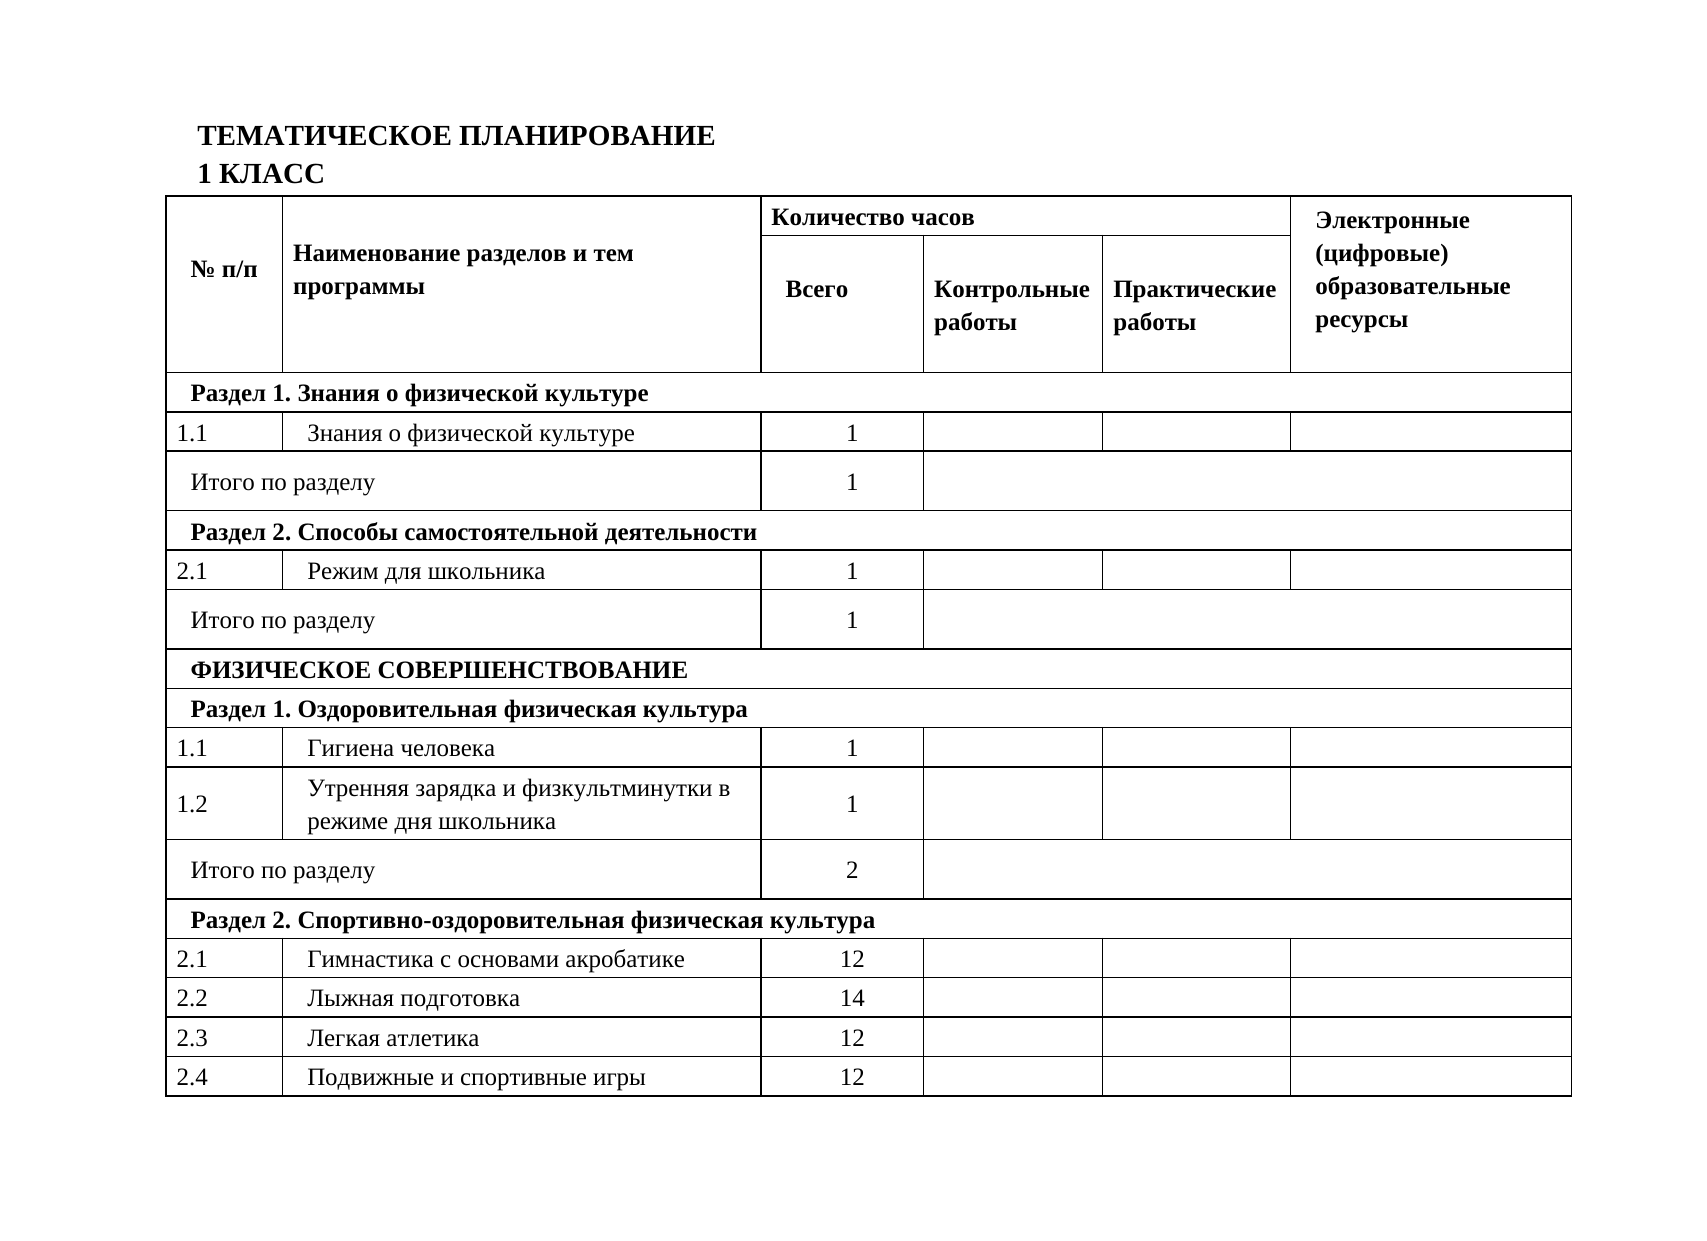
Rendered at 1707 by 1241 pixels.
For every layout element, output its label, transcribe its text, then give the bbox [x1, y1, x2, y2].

table_cell [1103, 939, 1290, 977]
table_header Электронные (цифровые) образовательные ресурсы [1291, 197, 1571, 372]
table_cell 2 [762, 840, 923, 898]
table_cell Итого по разделу [167, 590, 760, 648]
table_cell Знания о физической культуре [283, 413, 760, 450]
table_cell 1 [762, 551, 923, 588]
table_cell 1 [762, 452, 923, 510]
table_cell 14 [762, 978, 923, 1016]
table_cell [924, 978, 1102, 1016]
table_cell [1291, 728, 1571, 766]
table_cell [924, 768, 1102, 838]
table_cell 1.1 [167, 728, 282, 766]
table_header № п/п [167, 197, 282, 372]
table_cell Раздел 1. Знания о физической культуре [167, 373, 1571, 411]
table_cell Раздел 2. Способы самостоятельной деятельности [167, 511, 1571, 549]
table_cell [924, 939, 1102, 977]
table_cell Раздел 1. Оздоровительная физическая культура [167, 689, 1571, 727]
table_cell [1103, 768, 1290, 838]
table_cell [924, 551, 1102, 588]
table_cell [1291, 768, 1571, 838]
text ТЕМАТИЧЕСКОЕ ПЛАНИРОВАНИЕ [190, 118, 1618, 152]
table_cell Итого по разделу [167, 452, 760, 510]
table_cell [924, 1057, 1102, 1095]
table_cell [1291, 939, 1571, 977]
table_cell 2.1 [167, 939, 282, 977]
table_cell Итого по разделу [167, 840, 760, 898]
table_header Количество часов [762, 197, 1290, 234]
table_cell [1103, 1018, 1290, 1056]
table_cell Гимнастика с основами акробатике [283, 939, 760, 977]
table_cell [924, 413, 1102, 450]
table_cell Раздел 2. Спортивно-оздоровительная физическая культура [167, 900, 1571, 937]
table_cell [924, 728, 1102, 766]
table_cell [1291, 551, 1571, 588]
table_cell [1103, 1057, 1290, 1095]
table_cell 12 [762, 939, 923, 977]
table_cell [924, 840, 1571, 898]
table_cell Гигиена человека [283, 728, 760, 766]
table_cell [1103, 728, 1290, 766]
table_cell [1291, 1018, 1571, 1056]
table_cell 2.3 [167, 1018, 282, 1056]
table_cell Утренняя зарядка и физкультминутки в режиме дня школьника [283, 768, 760, 838]
table_cell [924, 590, 1571, 648]
table_cell 12 [762, 1018, 923, 1056]
table_cell Подвижные и спортивные игры [283, 1057, 760, 1095]
table_cell 1 [762, 768, 923, 838]
table_cell [1103, 413, 1290, 450]
table_cell [924, 452, 1571, 510]
table_cell Практические работы [1103, 236, 1290, 372]
table_cell [1291, 1057, 1571, 1095]
table_cell Лыжная подготовка [283, 978, 760, 1016]
table_cell 2.2 [167, 978, 282, 1016]
table_cell Контрольные работы [924, 236, 1102, 372]
table_header Наименование разделов и тем программы [283, 197, 760, 372]
table_cell Всего [762, 236, 923, 372]
table_cell [1291, 978, 1571, 1016]
table_cell [924, 1018, 1102, 1056]
text 1 КЛАСС [190, 157, 1618, 190]
table_cell [1103, 978, 1290, 1016]
table_cell [1103, 551, 1290, 588]
table_cell Легкая атлетика [283, 1018, 760, 1056]
table_cell 1 [762, 728, 923, 766]
table_cell 1 [762, 590, 923, 648]
table_cell [1291, 413, 1571, 450]
table_cell 12 [762, 1057, 923, 1095]
table_cell 2.1 [167, 551, 282, 588]
table_cell 1.1 [167, 413, 282, 450]
table_cell 1.2 [167, 768, 282, 838]
table_cell ФИЗИЧЕСКОЕ СОВЕРШЕНСТВОВАНИЕ [167, 650, 1571, 687]
table_cell Режим для школьника [283, 551, 760, 588]
table_cell 2.4 [167, 1057, 282, 1095]
table_cell 1 [762, 413, 923, 450]
